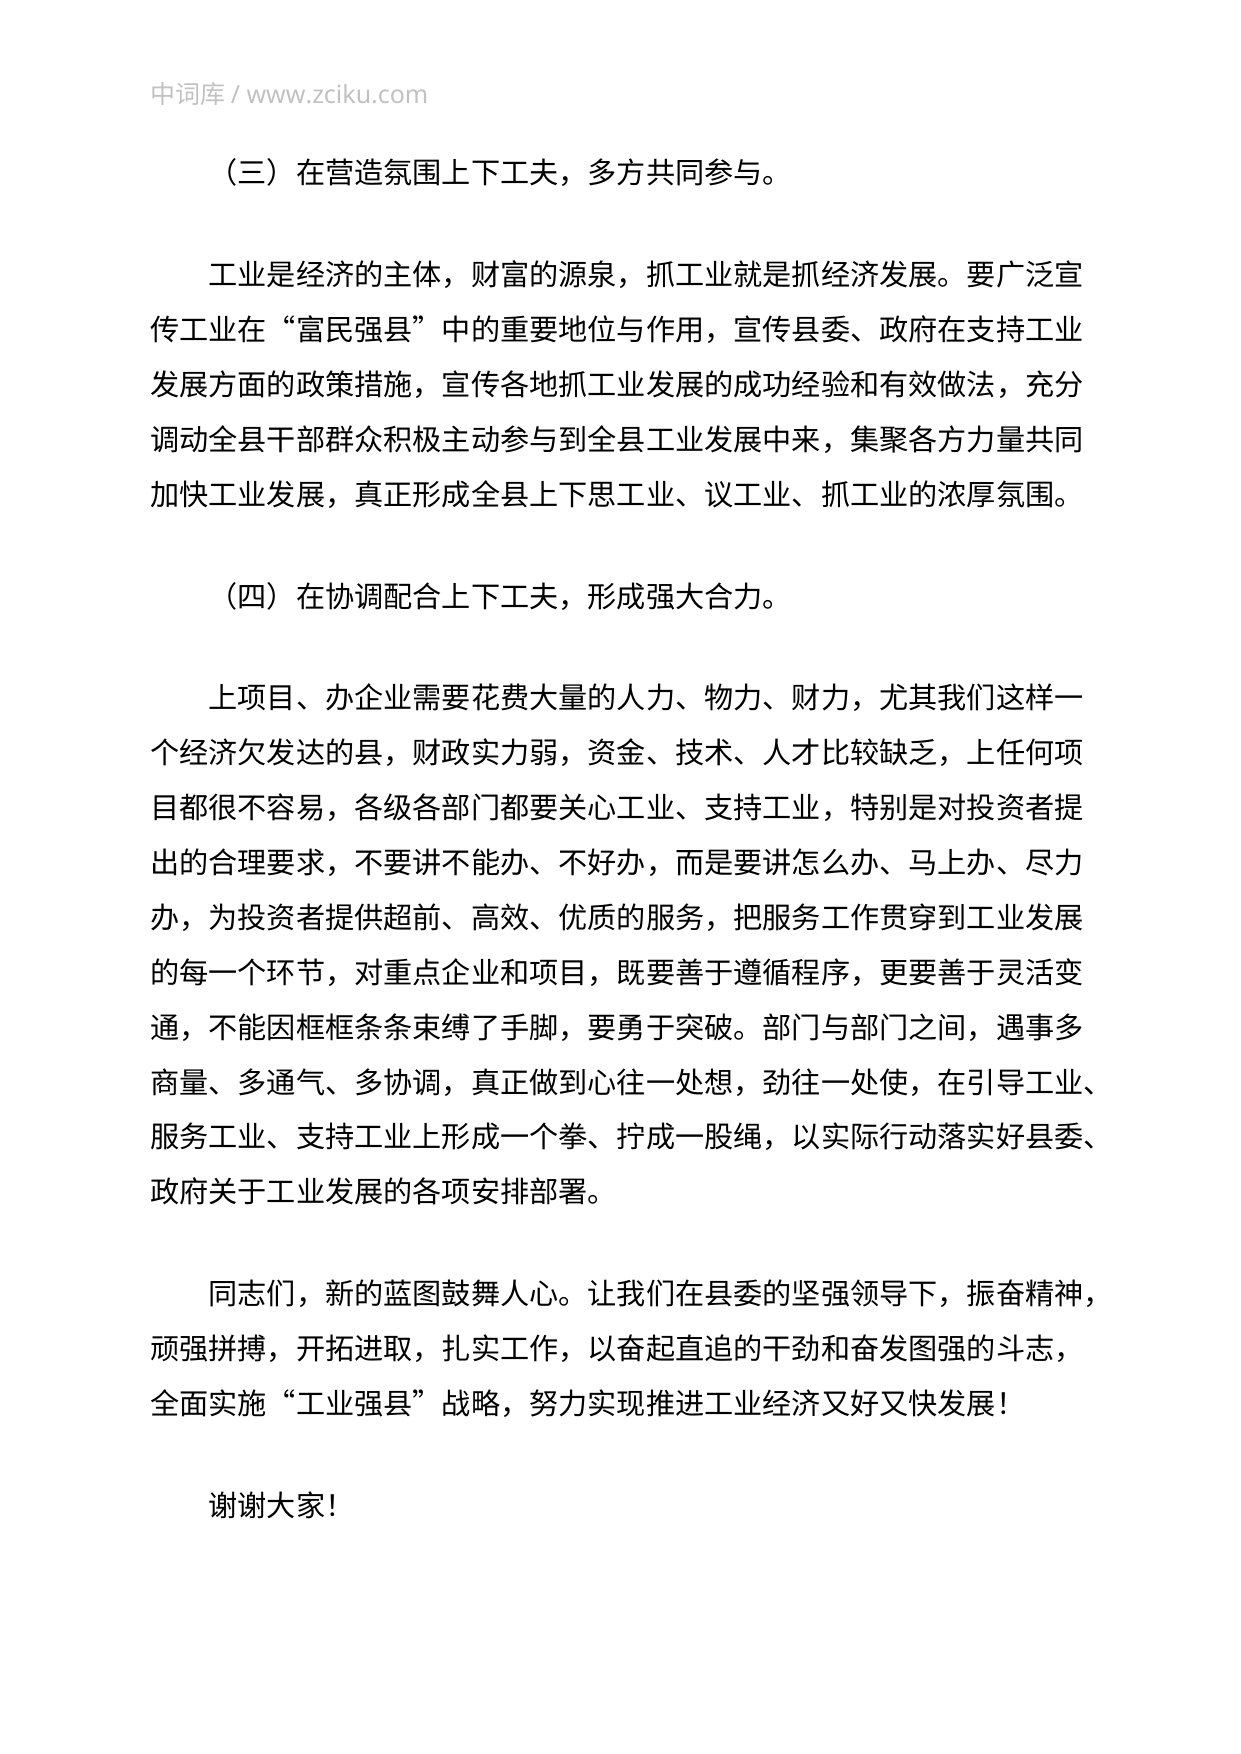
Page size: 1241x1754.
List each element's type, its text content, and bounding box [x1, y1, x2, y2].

text 上项目、办企业需要花费大量的人力、物力、财力，尤其我们这样一个经济欠发达的县，财政实力弱，资金、技术、人才比较缺乏，上任何项目都很不容易，各级各部门都要关心工业、支持工业，特别是对投资者提出的合理要求，不要讲不能办、不好办，而是要讲怎么办、马上办、尽力办，为投资者提供超前、高效、优质的服务，把服务工作贯穿到工业发展的每一个环节，对重点企业和项目，既要善于遵循程序，更要善于灵活变通，不能因框框条条束缚了手脚，要勇于突破。部门与部门之间，遇事多商量、多通气、多协调，真正做到心往一处想，劲往一处使，在引导工业、服务工业、支持工业上形成一个拳、拧成一股绳，以实际行动落实好县委、政府关于工业发展的各项安排部署。 [150, 675, 1090, 1211]
text （三）在营造氛围上下工夫，多方共同参与。 [150, 150, 1090, 192]
text 工业是经济的主体，财富的源泉，抓工业就是抓经济发展。要广泛宣传工业在“富民强县”中的重要地位与作用，宣传县委、政府在支持工业发展方面的政策措施，宣传各地抓工业发展的成功经验和有效做法，充分调动全县干部群众积极主动参与到全县工业发展中来，集聚各方力量共同加快工业发展，真正形成全县上下思工业、议工业、抓工业的浓厚氛围。 [150, 252, 1090, 514]
text （四）在协调配合上下工夫，形成强大合力。 [150, 573, 1090, 615]
text 谢谢大家！ [150, 1482, 1090, 1524]
text 同志们，新的蓝图鼓舞人心。让我们在县委的坚强领导下，振奋精神，顽强拼搏，开拓进取，扎实工作，以奋起直追的干劲和奋发图强的斗志，全面实施“工业强县”战略，努力实现推进工业经济又好又快发展！ [150, 1271, 1090, 1423]
